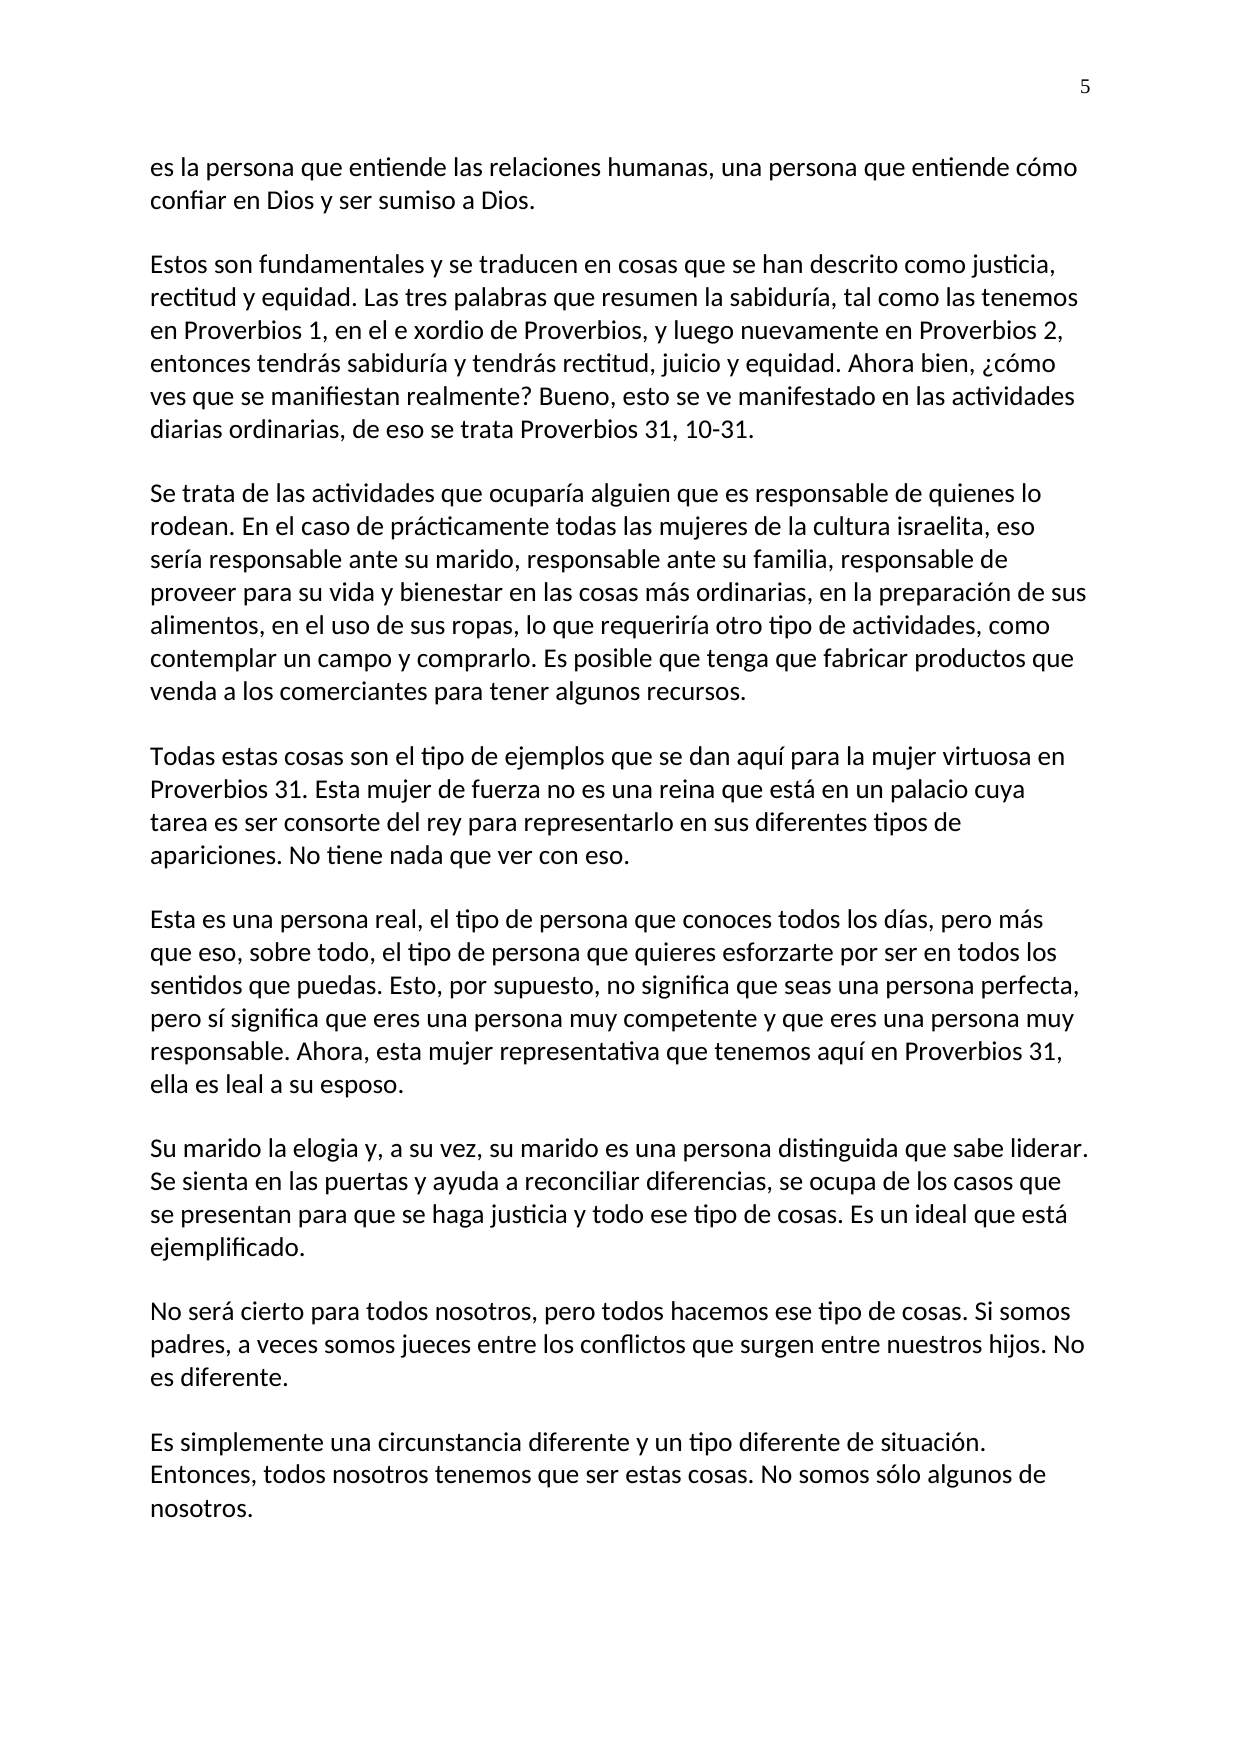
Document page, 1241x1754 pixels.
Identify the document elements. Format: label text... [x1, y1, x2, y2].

text Su marido la elogia y, a su vez, su marido es una persona distinguida que sabe liderar. Se sienta en las puertas y ayuda a reconciliar diferencias, se ocupa de los casos que se presentan para que se haga justicia y todo ese tipo de cosas. Es un ideal que está ejemplificado. [150, 1131, 1090, 1263]
text No será cierto para todos nosotros, pero todos hacemos ese tipo de cosas. Si somos padres, a veces somos jueces entre los conflictos que surgen entre nuestros hijos. No es diferente. [150, 1294, 1090, 1393]
text Es simplemente una circunstancia diferente y un tipo diferente de situación. Entonces, todos nosotros tenemos que ser estas cosas. No somos sólo algunos de nosotros. [150, 1425, 1090, 1524]
text Se trata de las actividades que ocuparía alguien que es responsable de quienes lo rodean. En el caso de prácticamente todas las mujeres de la cultura israelita, eso sería responsable ante su marido, responsable ante su familia, responsable de proveer para su vida y bienestar en las cosas más ordinarias, en la preparación de sus alimentos, en el uso de sus ropas, lo que requeriría otro tipo de actividades, como contemplar un campo y comprarlo. Es posible que tenga que fabricar productos que venda a los comerciantes para tener algunos recursos. [150, 476, 1090, 708]
text Todas estas cosas son el tipo de ejemplos que se dan aquí para la mujer virtuosa en Proverbios 31. Esta mujer de fuerza no es una reina que está en un palacio cuya tarea es ser consorte del rey para representarlo en sus diferentes tipos de apariciones. No tiene nada que ver con eso. [150, 739, 1090, 871]
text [150, 150, 1090, 216]
text Estos son fundamentales y se traducen en cosas que se han descrito como justicia, rectitud y equidad. Las tres palabras que resumen la sabiduría, tal como las tenemos en Proverbios 1, en el e xordio de Proverbios, y luego nuevamente en Proverbios 2, entonces tendrás sabiduría y tendrás rectitud, juicio y equidad. Ahora bien, ¿cómo ves que se manifiestan realmente? Bueno, esto se ve manifestado en las actividades diarias ordinarias, de eso se trata Proverbios 31, 10-31. [150, 247, 1090, 445]
text Esta es una persona real, el tipo de persona que conoces todos los días, pero más que eso, sobre todo, el tipo de persona que quieres esforzarte por ser en todos los sentidos que puedas. Esto, por supuesto, no significa que seas una persona perfecta, pero sí significa que eres una persona muy competente y que eres una persona muy responsable. Ahora, esta mujer representativa que tenemos aquí en Proverbios 31, ella es leal a su esposo. [150, 902, 1090, 1100]
